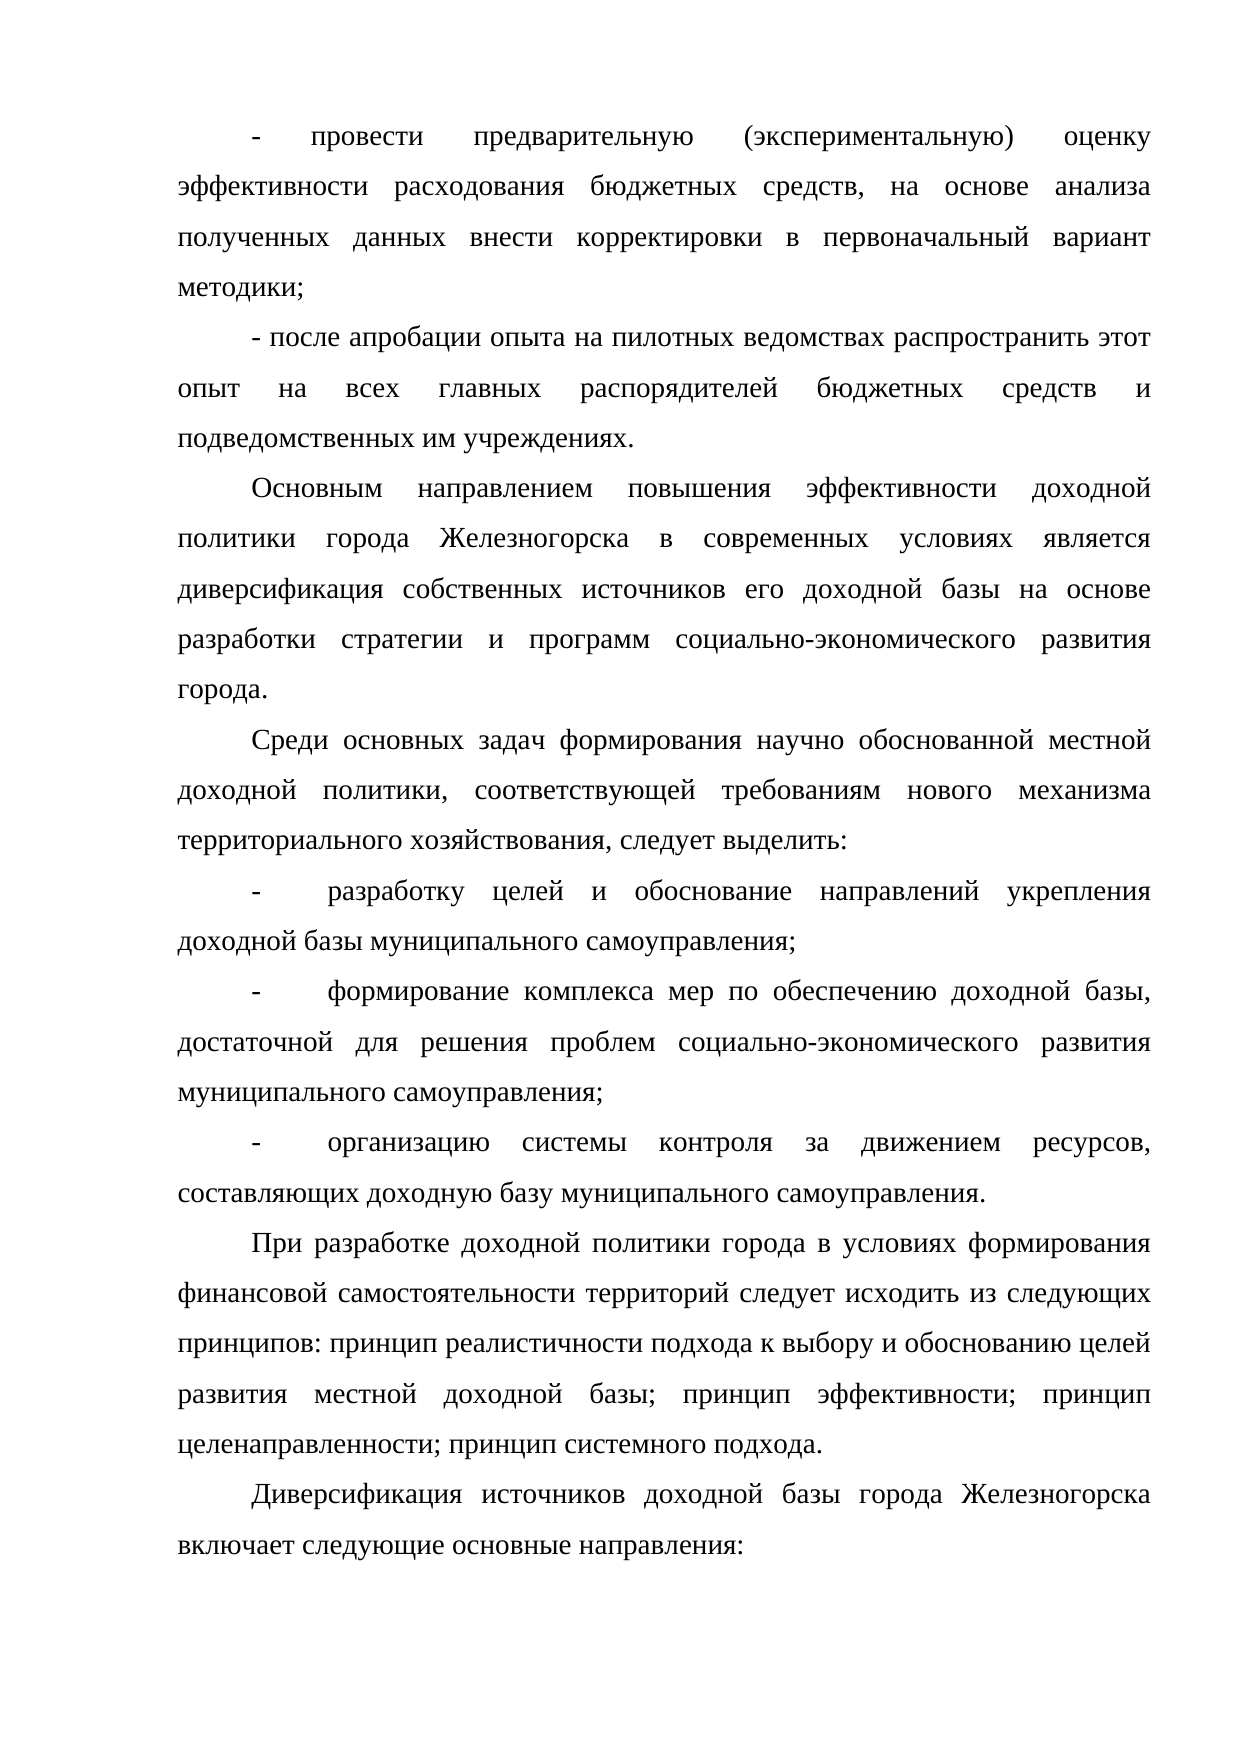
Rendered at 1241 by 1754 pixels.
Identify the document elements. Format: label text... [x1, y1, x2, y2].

list организацию системы контроля за движением ресурсов, составляющих доходную базу муниципального самоуправления. [177, 1124, 1152, 1208]
list формирование комплекса мер по обеспечению доходной базы, достаточной для решения проблем социально-экономического развития муниципального самоуправления; [177, 973, 1152, 1108]
text Диверсификация источников доходной базы города Железногорска включает следующие основные направления: [177, 1477, 1152, 1560]
list разработку целей и обоснование направлений укрепления доходной базы муниципального самоуправления; [177, 873, 1152, 957]
text Основным направлением повышения эффективности доходной политики города Железногорска в современных условиях является диверсификация собственных источников его доходной базы на основе разработки стратегии и программ социально-экономического развития города. [177, 470, 1152, 705]
text При разработке доходной политики города в условиях формирования финансовой самостоятельности территорий следует исходить из следующих принципов: принцип реалистичности подхода к выбору и обоснованию целей развития местной доходной базы; принцип эффективности; принцип целенаправленности; принцип системного подхода. [177, 1225, 1152, 1460]
text - после апробации опыта на пилотных ведомствах распространить этот опыт на всех главных распорядителей бюджетных средств и подведомственных им учреждениях. [177, 319, 1152, 453]
text - провести предварительную (экспериментальную) оценку эффективности расходования бюджетных средств, на основе анализа полученных данных внести корректировки в первоначальный вариант методики; [177, 118, 1152, 303]
text Среди основных задач формирования научно обоснованной местной доходной политики, соответствующей требованиям нового механизма территориального хозяйствования, следует выделить: [177, 722, 1152, 856]
